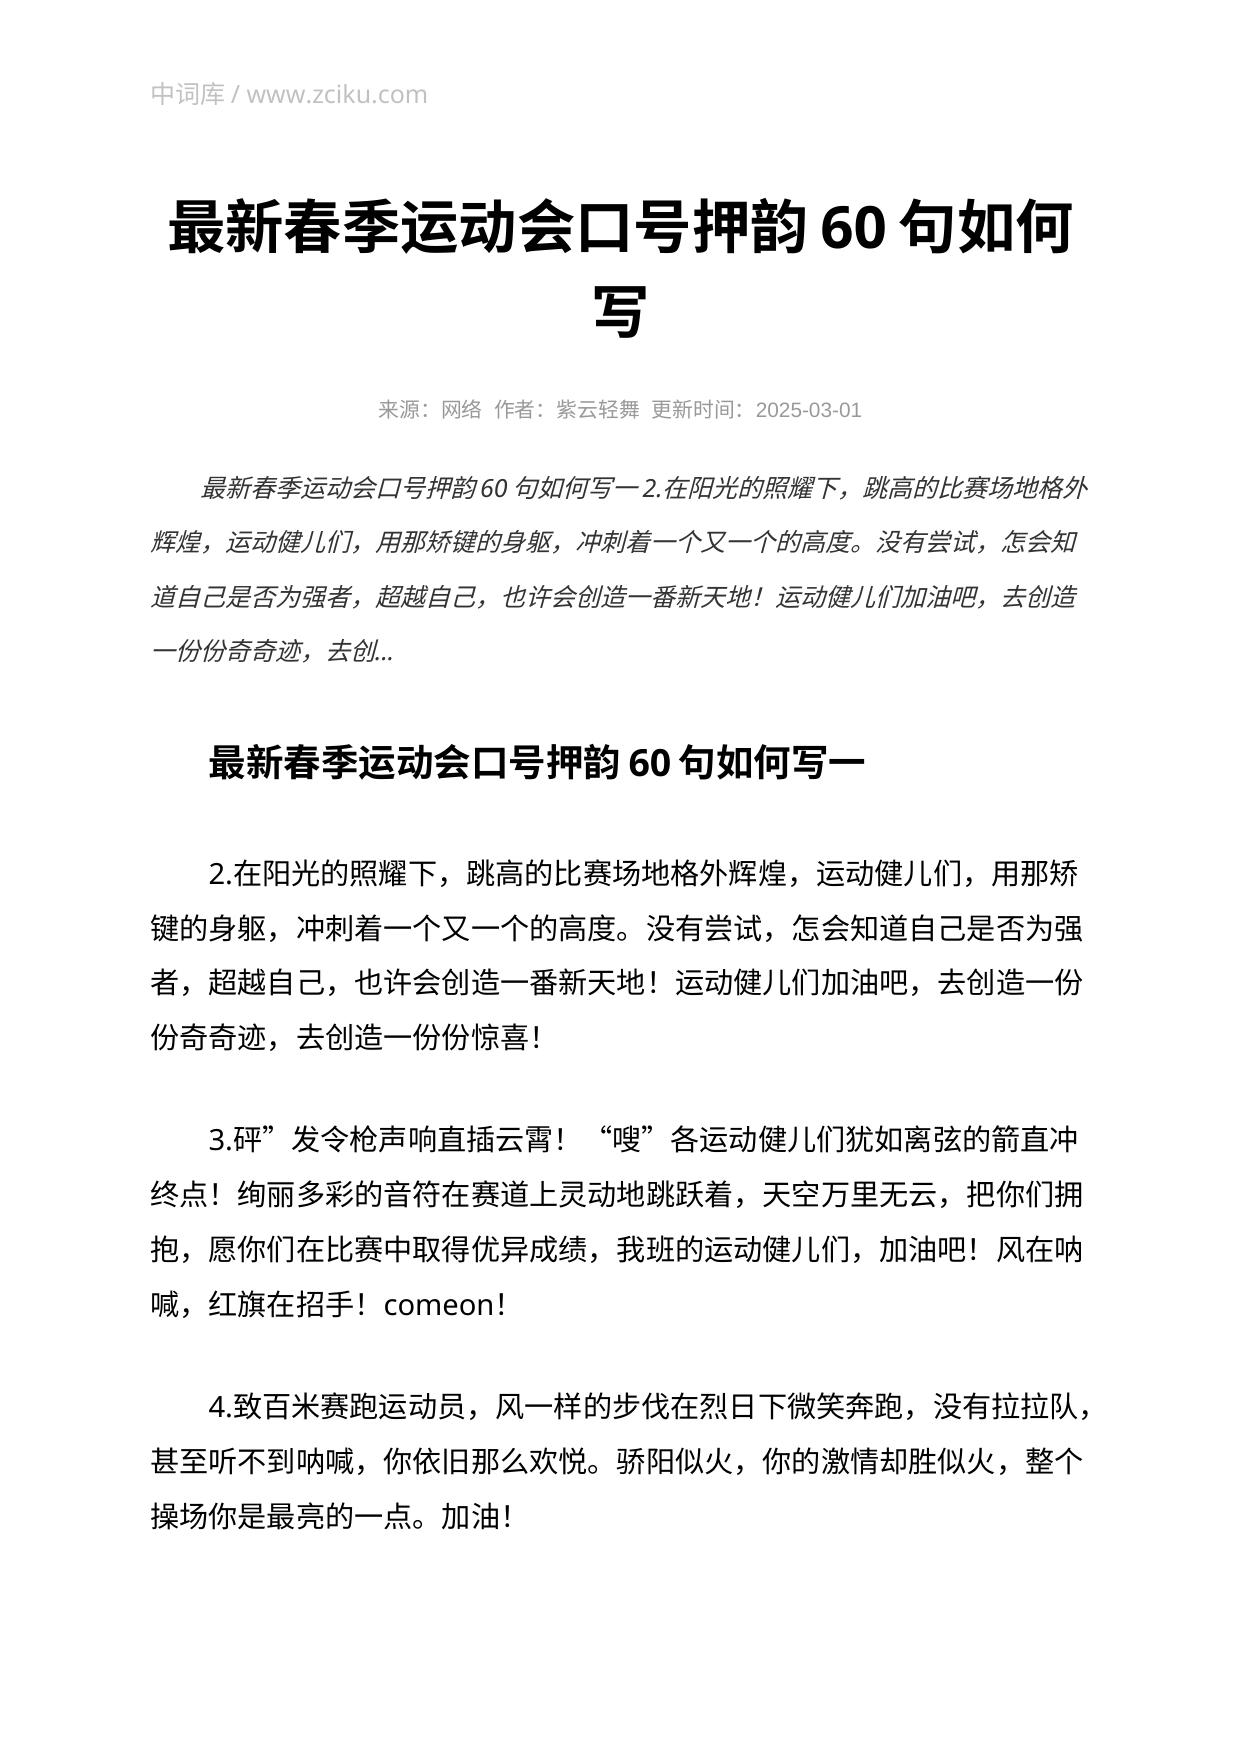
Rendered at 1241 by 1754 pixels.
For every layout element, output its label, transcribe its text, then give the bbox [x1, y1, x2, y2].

text 最新春季运动会口号押韵60句如何写一2.在阳光的照耀下，跳高的比赛场地格外辉煌，运动健儿们，用那矫键的身躯，冲刺着一个又一个的高度。没有尝试，怎会知道自己是否为强者，超越自己，也许会创造一番新天地！运动健儿们加油吧，去创造一份份奇奇迹，去创... [150, 468, 1090, 668]
text 2.在阳光的照耀下，跳高的比赛场地格外辉煌，运动健儿们，用那矫键的身躯，冲刺着一个又一个的高度。没有尝试，怎会知道自己是否为强者，超越自己，也许会创造一番新天地！运动健儿们加油吧，去创造一份份奇奇迹，去创造一份份惊喜！ [150, 850, 1090, 1057]
text 来源：网络 作者：紫云轻舞 更新时间：2025-03-01 [150, 397, 1090, 421]
subtitle 最新春季运动会口号押韵60句如何写 [150, 181, 1090, 351]
text 3.砰”发令枪声响直插云霄！“嗖”各运动健儿们犹如离弦的箭直冲终点！绚丽多彩的音符在赛道上灵动地跳跃着，天空万里无云，把你们拥抱，愿你们在比赛中取得优异成绩，我班的运动健儿们，加油吧！风在呐喊，红旗在招手！comeon！ [150, 1117, 1090, 1324]
text 最新春季运动会口号押韵60句如何写一 [150, 733, 1090, 787]
text 4.致百米赛跑运动员，风一样的步伐在烈日下微笑奔跑，没有拉拉队，甚至听不到呐喊，你依旧那么欢悦。骄阳似火，你的激情却胜似火，整个操场你是最亮的一点。加油！ [150, 1383, 1090, 1536]
